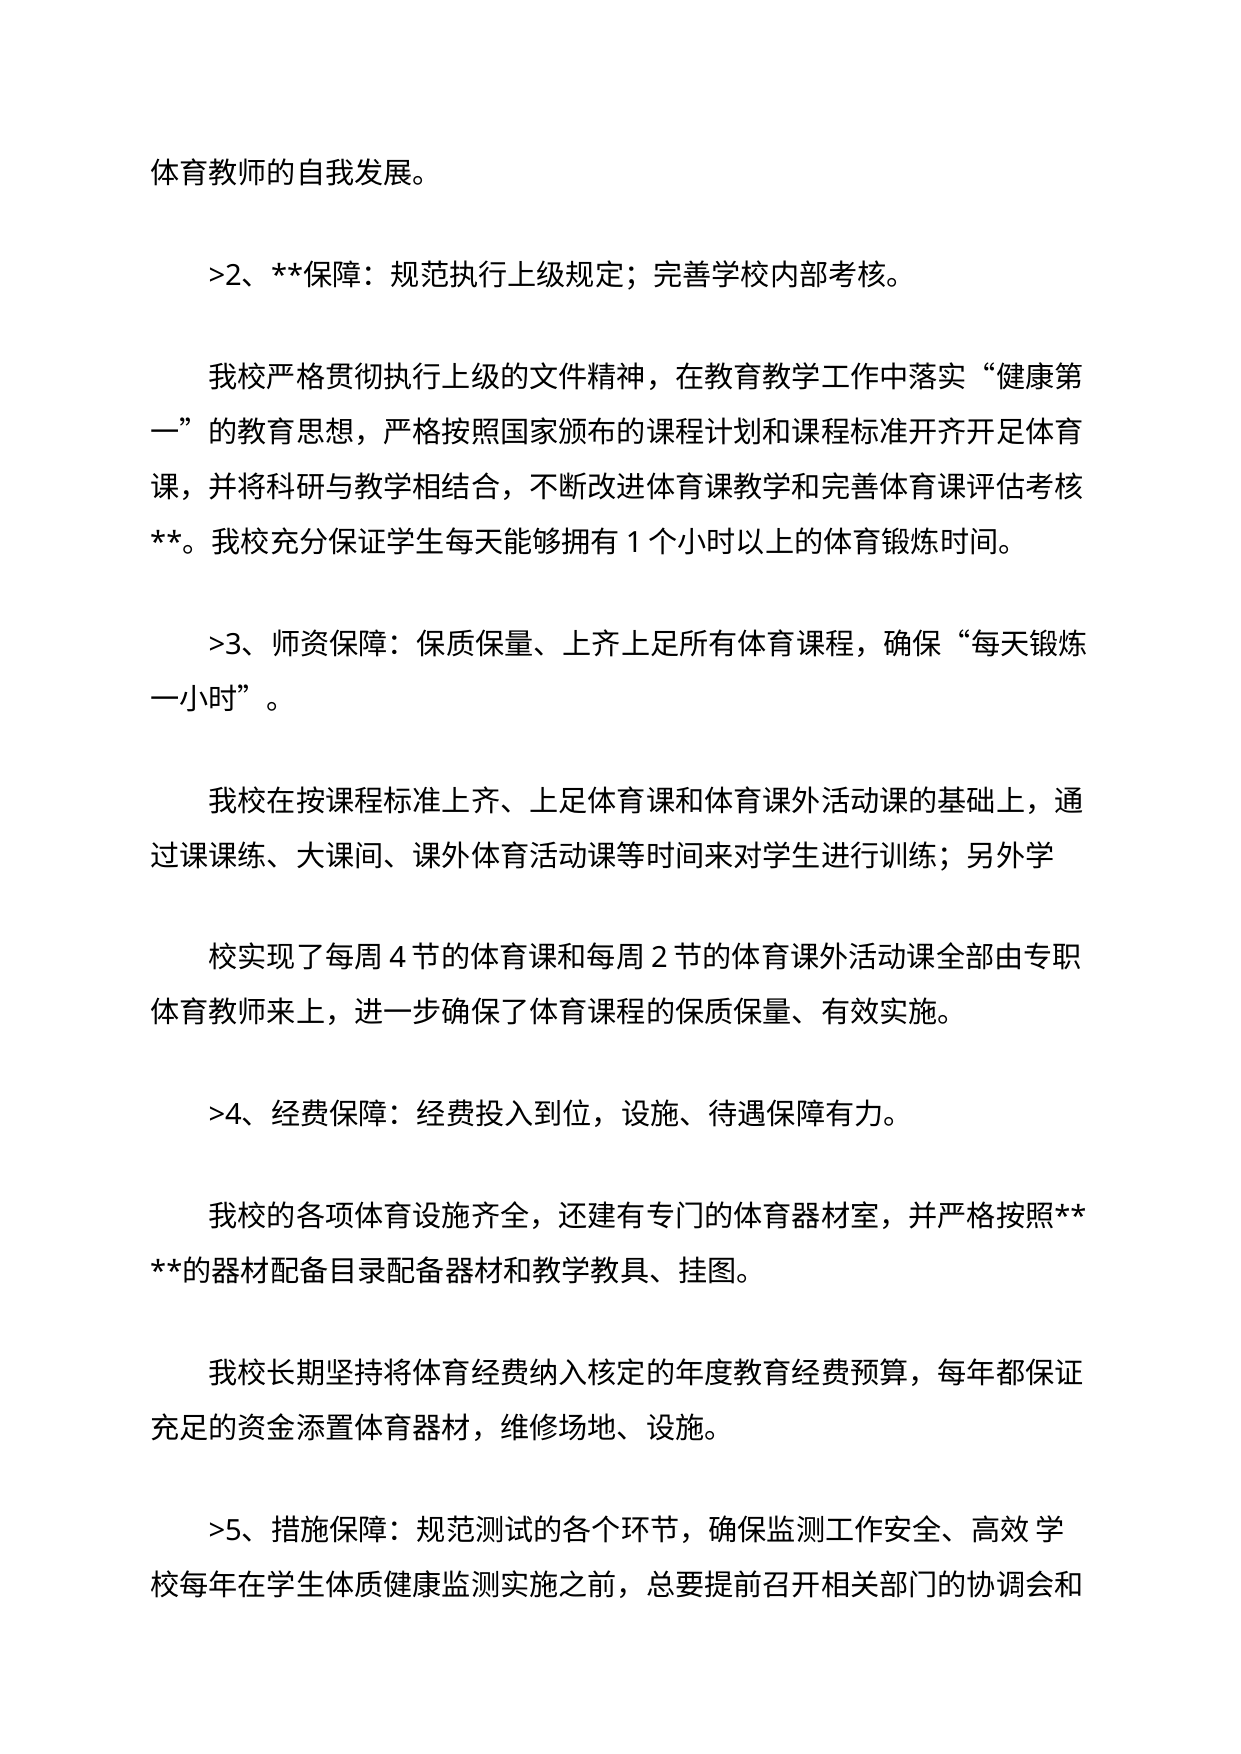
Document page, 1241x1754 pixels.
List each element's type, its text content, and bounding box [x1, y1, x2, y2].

text >3、师资保障：保质保量、上齐上足所有体育课程，确保“每天锻炼一小时”。 [150, 620, 1090, 718]
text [150, 150, 1090, 192]
text >2、**保障：规范执行上级规定；完善学校内部考核。 [150, 252, 1090, 294]
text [150, 1506, 1090, 1603]
text >4、经费保障：经费投入到位，设施、待遇保障有力。 [150, 1091, 1090, 1133]
text 我校严格贯彻执行上级的文件精神，在教育教学工作中落实“健康第一”的教育思想，严格按照国家颁布的课程计划和课程标准开齐开足体育课，并将科研与教学相结合，不断改进体育课教学和完善体育课评估考核**。我校充分保证学生每天能够拥有1个小时以上的体育锻炼时间。 [150, 354, 1090, 561]
text 校实现了每周4节的体育课和每周2节的体育课外活动课全部由专职体育教师来上，进一步确保了体育课程的保质保量、有效实施。 [150, 934, 1090, 1031]
text 我校在按课程标准上齐、上足体育课和体育课外活动课的基础上，通过课课练、大课间、课外体育活动课等时间来对学生进行训练；另外学 [150, 777, 1090, 874]
text 我校的各项体育设施齐全，还建有专门的体育器材室，并严格按照****的器材配备目录配备器材和教学教具、挂图。 [150, 1193, 1090, 1290]
text 我校长期坚持将体育经费纳入核定的年度教育经费预算，每年都保证充足的资金添置体育器材，维修场地、设施。 [150, 1349, 1090, 1447]
